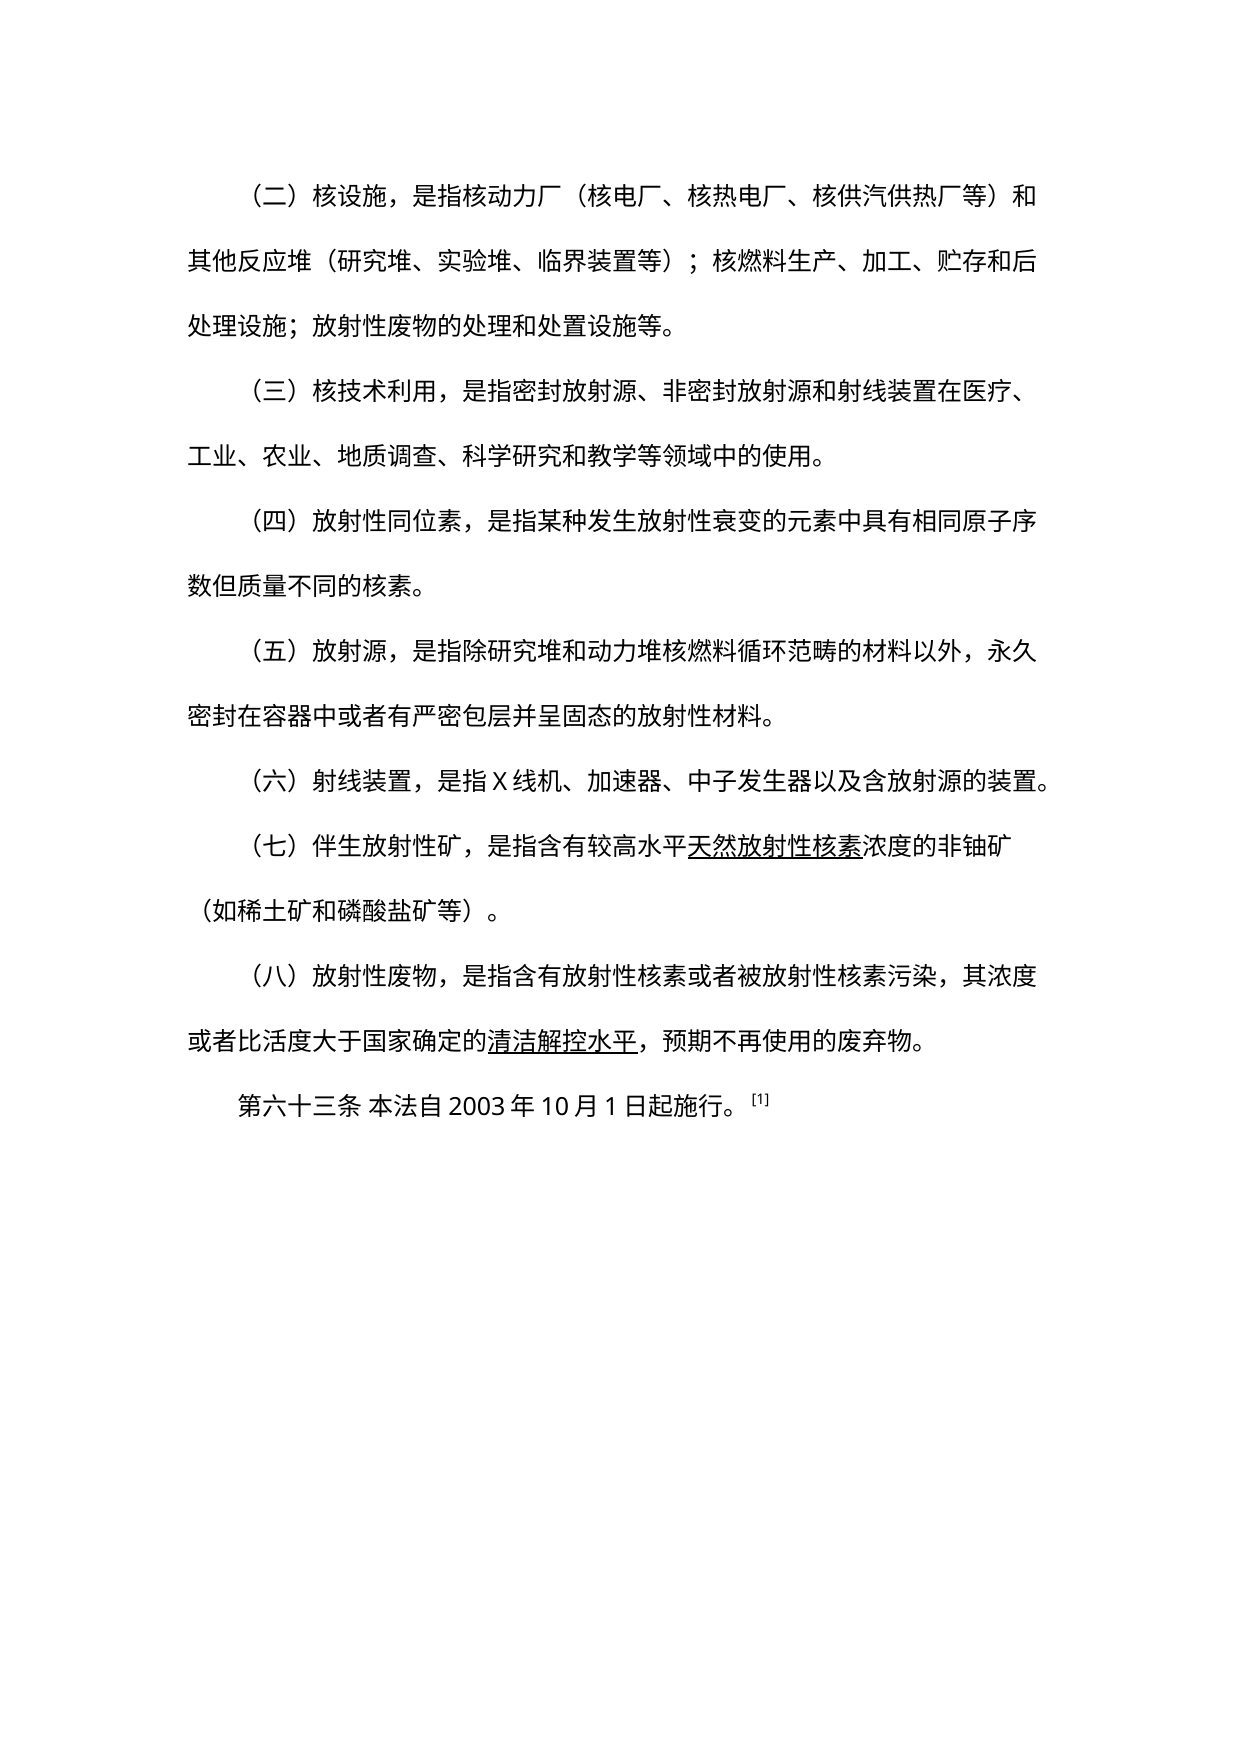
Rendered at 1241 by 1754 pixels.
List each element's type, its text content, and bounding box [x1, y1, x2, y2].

text （三）核技术利用，是指密封放射源、非密封放射源和射线装置在医疗、工业、农业、地质调查、科学研究和教学等领域中的使用。 [187, 357, 1053, 487]
text （六）射线装置，是指X线机、加速器、中子发生器以及含放射源的装置。 [187, 747, 1053, 812]
text （四）放射性同位素，是指某种发生放射性衰变的元素中具有相同原子序数但质量不同的核素。 [187, 487, 1053, 617]
text （五）放射源，是指除研究堆和动力堆核燃料循环范畴的材料以外，永久密封在容器中或者有严密包层并呈固态的放射性材料。 [187, 617, 1053, 747]
text 第六十三条 本法自2003年10月1日起施行。 [1] [187, 1072, 1053, 1137]
text （七）伴生放射性矿，是指含有较高水平天然放射性核素浓度的非铀矿（如稀土矿和磷酸盐矿等）。 [187, 812, 1053, 942]
text （八）放射性废物，是指含有放射性核素或者被放射性核素污染，其浓度或者比活度大于国家确定的清洁解控水平，预期不再使用的废弃物。 [187, 942, 1053, 1072]
text （二）核设施，是指核动力厂（核电厂、核热电厂、核供汽供热厂等）和其他反应堆（研究堆、实验堆、临界装置等）；核燃料生产、加工、贮存和后处理设施；放射性废物的处理和处置设施等。 [187, 162, 1053, 357]
